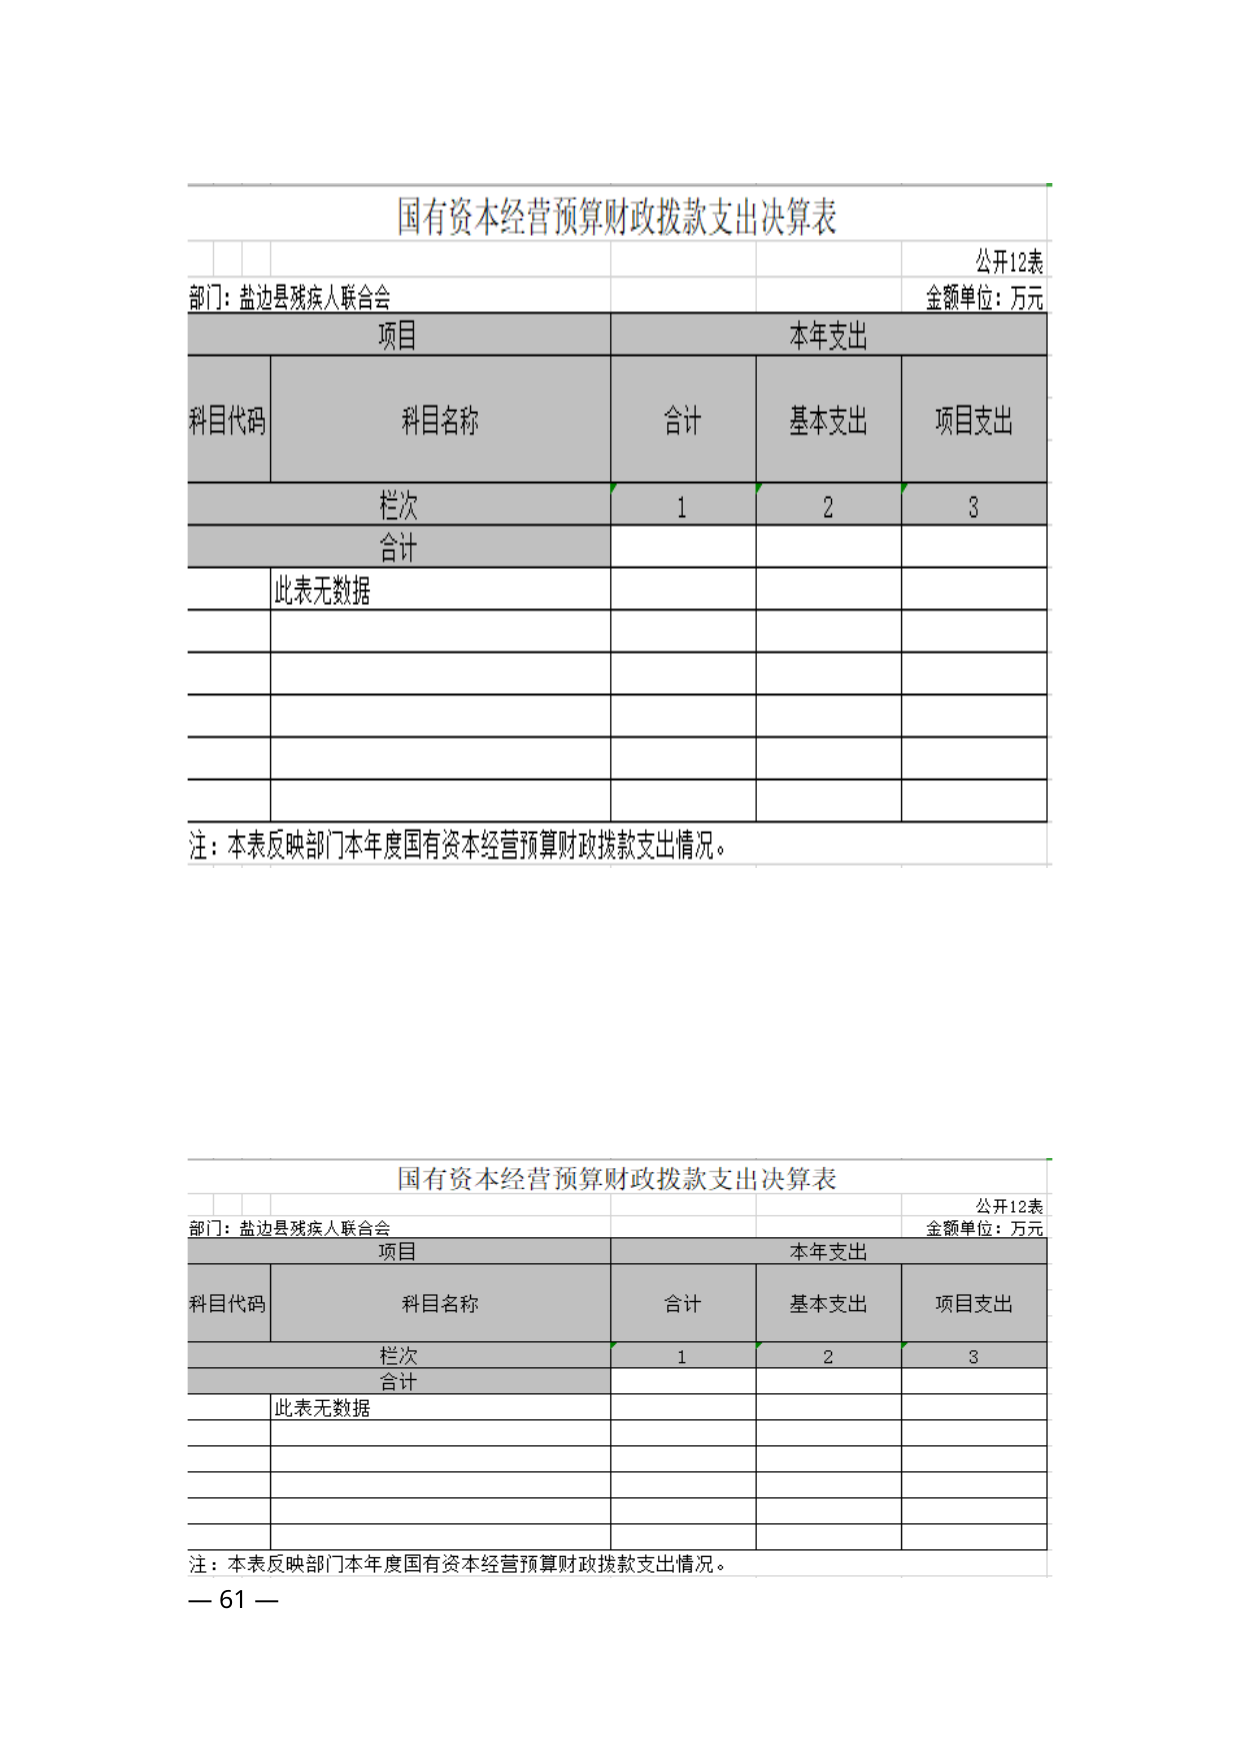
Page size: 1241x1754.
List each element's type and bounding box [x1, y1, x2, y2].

picture [187, 1158, 1053, 1578]
picture [187, 183, 1053, 868]
